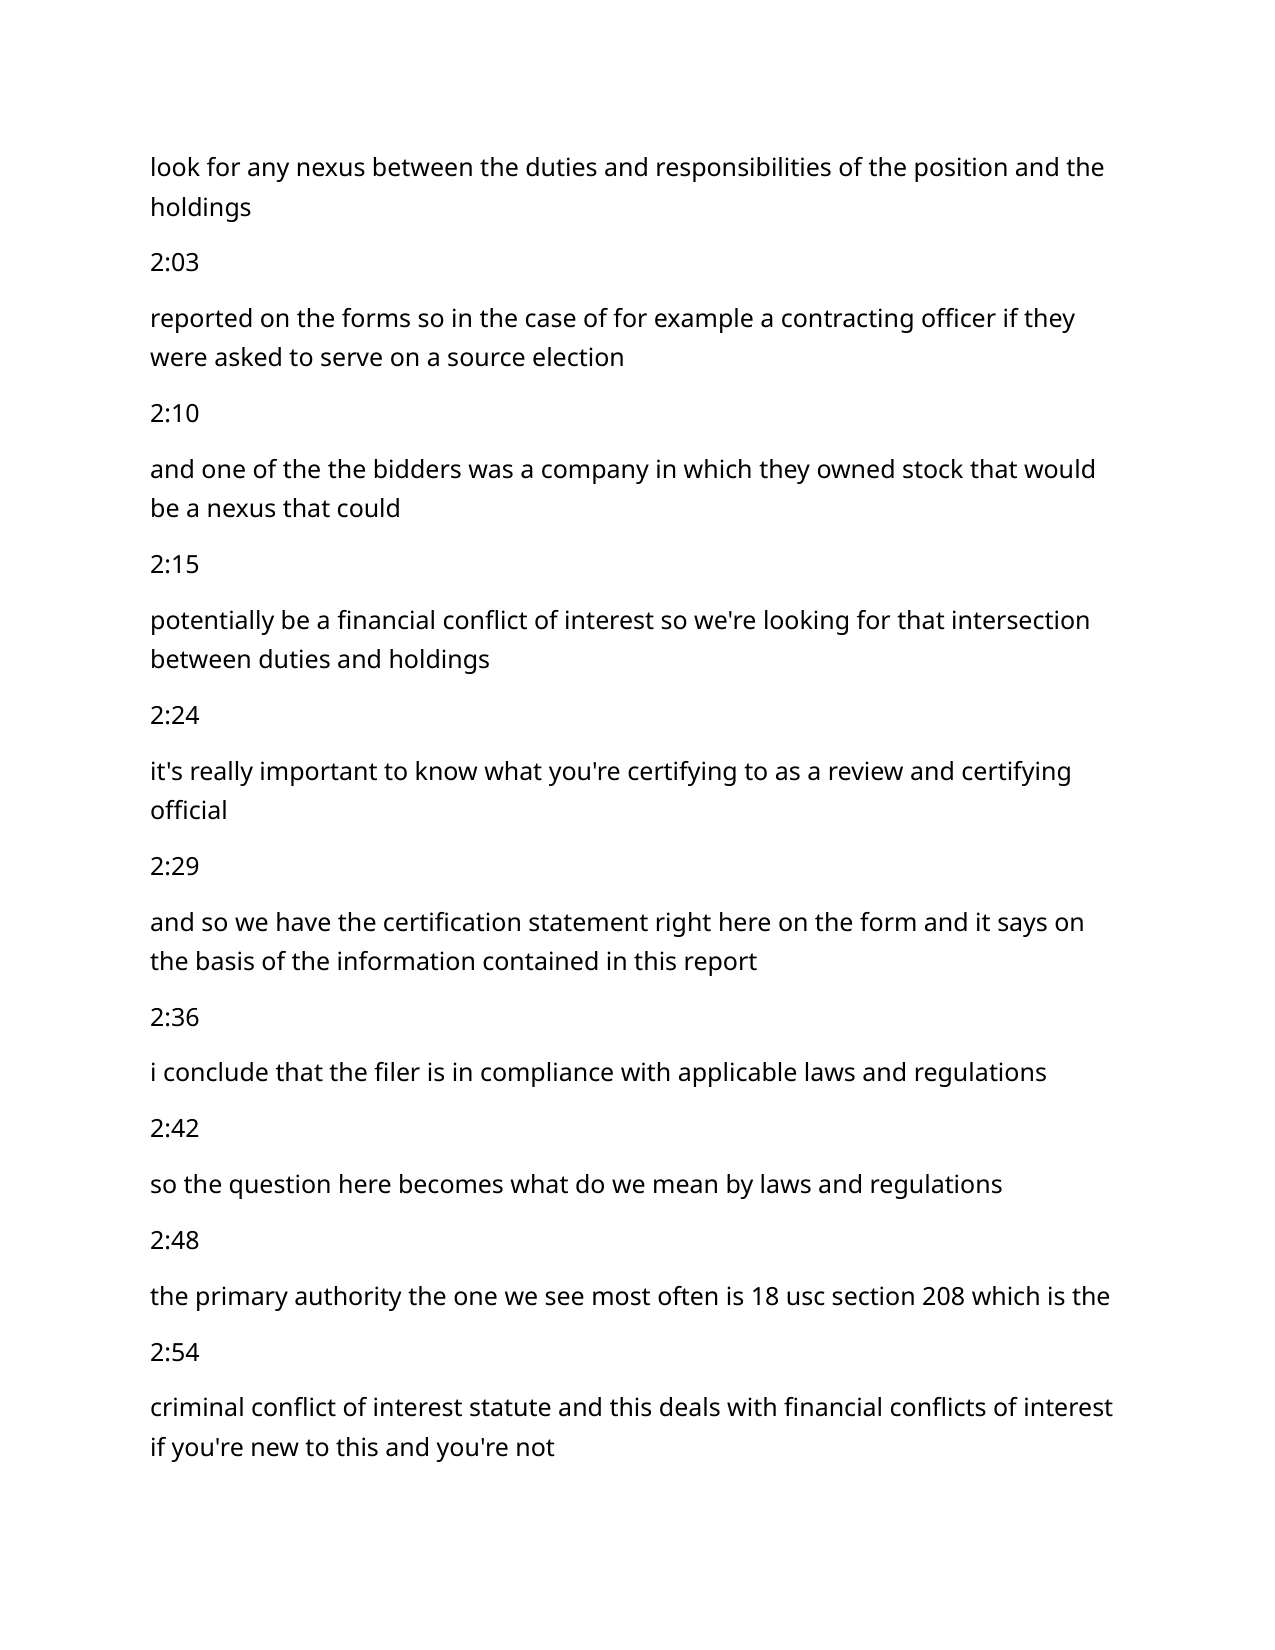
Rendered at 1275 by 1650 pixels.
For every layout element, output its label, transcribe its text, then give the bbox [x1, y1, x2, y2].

text and one of the the bidders was a company in which they owned stock that would be a nexus that could [150, 452, 1125, 525]
text 2:10 [150, 396, 1125, 430]
text it's really important to know what you're certifying to as a review and certifying official [150, 753, 1125, 827]
text 2:24 [150, 697, 1125, 732]
text 2:15 [150, 547, 1125, 581]
text look for any nexus between the duties and responsibilities of the position and the holdings [150, 150, 1125, 223]
text potentially be a financial conflict of interest so we're looking for that intersection between duties and holdings [150, 602, 1125, 676]
text reported on the forms so in the case of for example a contracting officer if they were asked to serve on a source election [150, 301, 1125, 374]
text the primary authority the one we see most often is 18 usc section 208 which is the [150, 1278, 1125, 1312]
text 2:29 [150, 848, 1125, 882]
text and so we have the certification statement right here on the form and it says on the basis of the information contained in this report [150, 904, 1125, 977]
text 2:42 [150, 1111, 1125, 1145]
text criminal conflict of interest statute and this deals with financial conflicts of interest if you're new to this and you're not [150, 1390, 1125, 1463]
text so the question here becomes what do we mean by laws and regulations [150, 1167, 1125, 1201]
text 2:54 [150, 1334, 1125, 1368]
text 2:36 [150, 999, 1125, 1033]
text i conclude that the filer is in compliance with applicable laws and regulations [150, 1055, 1125, 1089]
text 2:48 [150, 1222, 1125, 1257]
text 2:03 [150, 245, 1125, 279]
